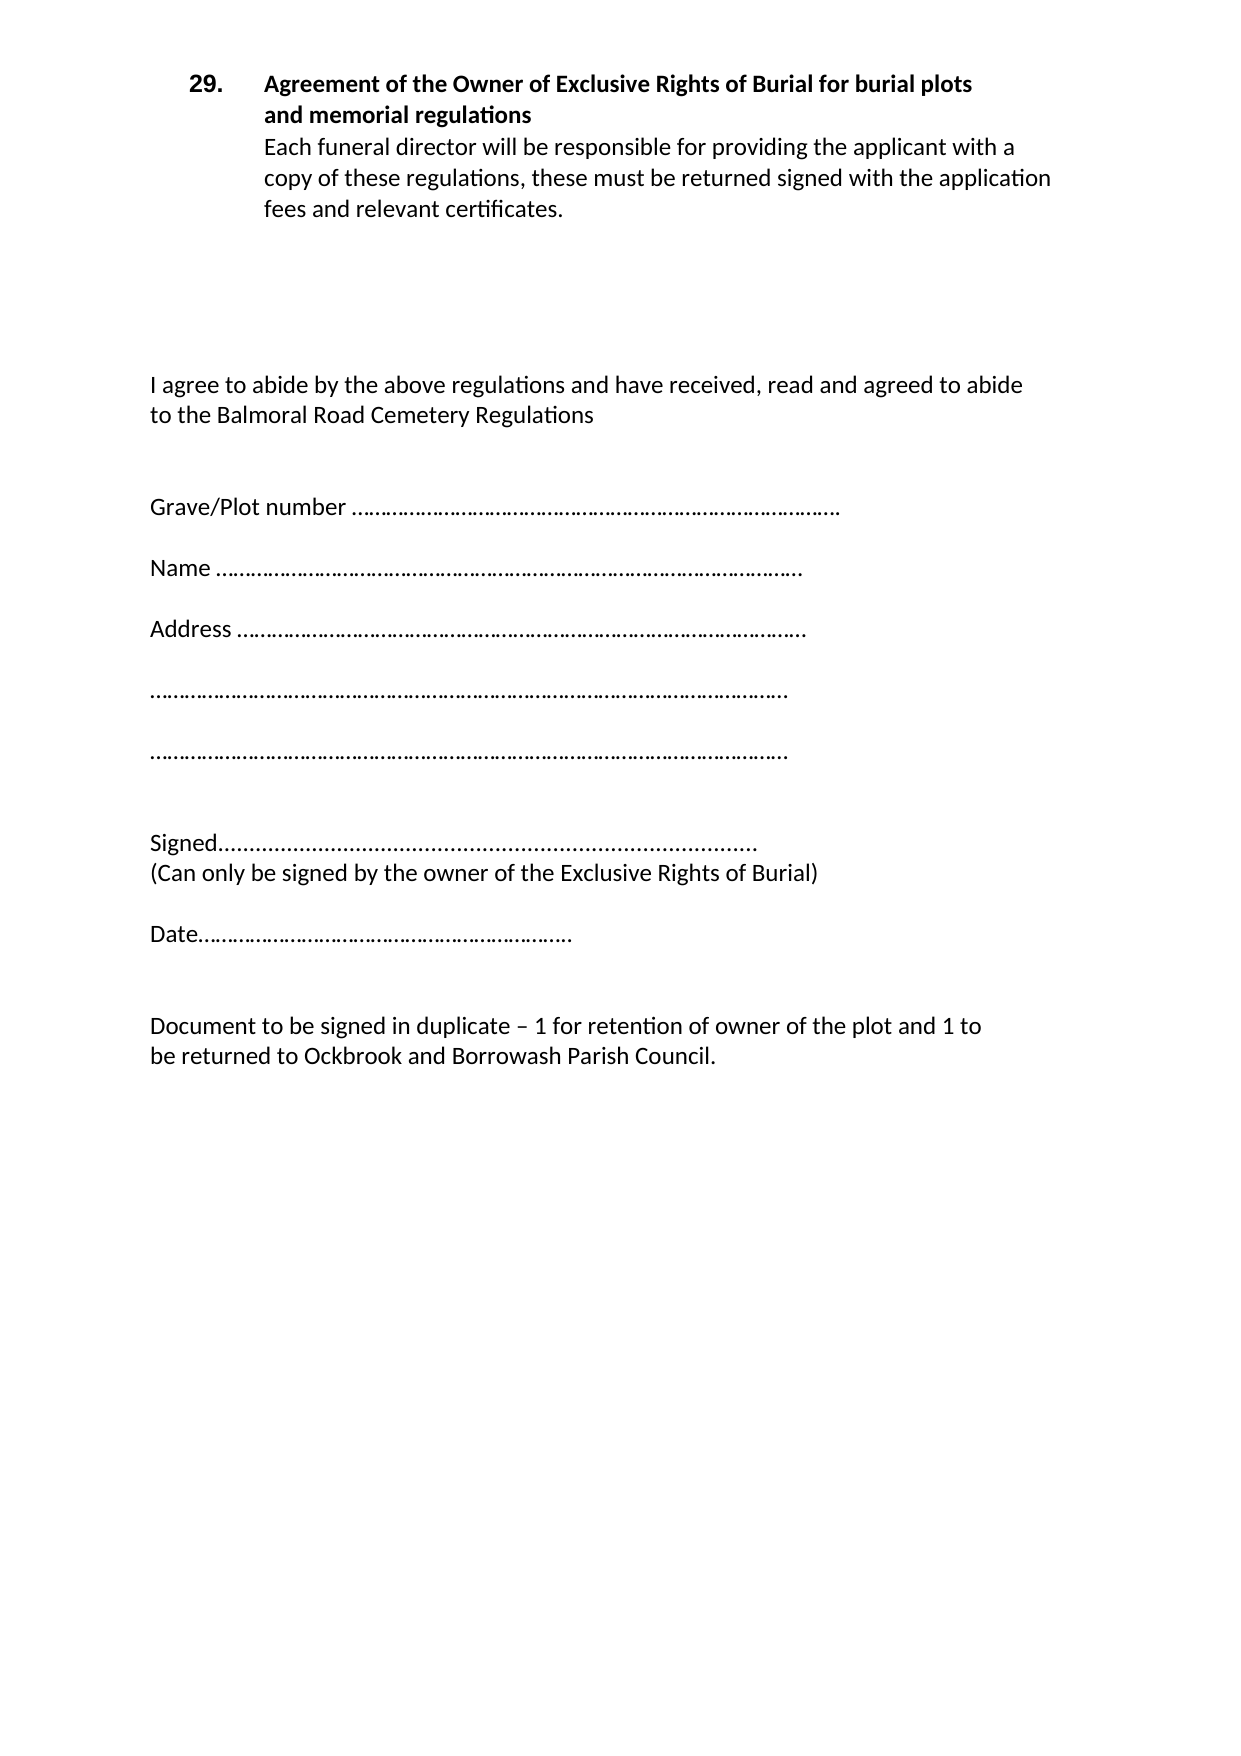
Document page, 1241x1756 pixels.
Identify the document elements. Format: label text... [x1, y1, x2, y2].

text Signed [150, 827, 1144, 857]
text ………………………………………………………………………………………………… [150, 735, 1144, 766]
text Each funeral director will be responsible for providing the applicant with a copy of these regulations, these must be returned signed with the application fees and relevant certificates. [264, 131, 1052, 224]
text Document to be signed in duplicate – 1 for retention of owner of the plot and 1 to be returned to Ockbrook and Borrowash Parish Council. [150, 1010, 1005, 1071]
text Address ……………………………………………………………………………………… [150, 613, 1144, 644]
list Agreement of the Owner of Exclusive Rights of Burial for burial plots and memorial regulations [189, 68, 1016, 130]
text Date……………………………………………………….. [150, 918, 1144, 949]
text (Can only be signed by the owner of the Exclusive Rights of Burial) [150, 857, 1144, 888]
text I agree to abide by the above regulations and have received, read and agreed to abide to the Balmoral Road Cemetery Regulations [150, 369, 1027, 430]
text Grave/Plot number …………………………………………………………………………. [150, 491, 1144, 522]
text ………………………………………………………………………………………………… [150, 674, 1144, 705]
text Name ………………………………………………………………………………………… [150, 552, 1144, 583]
